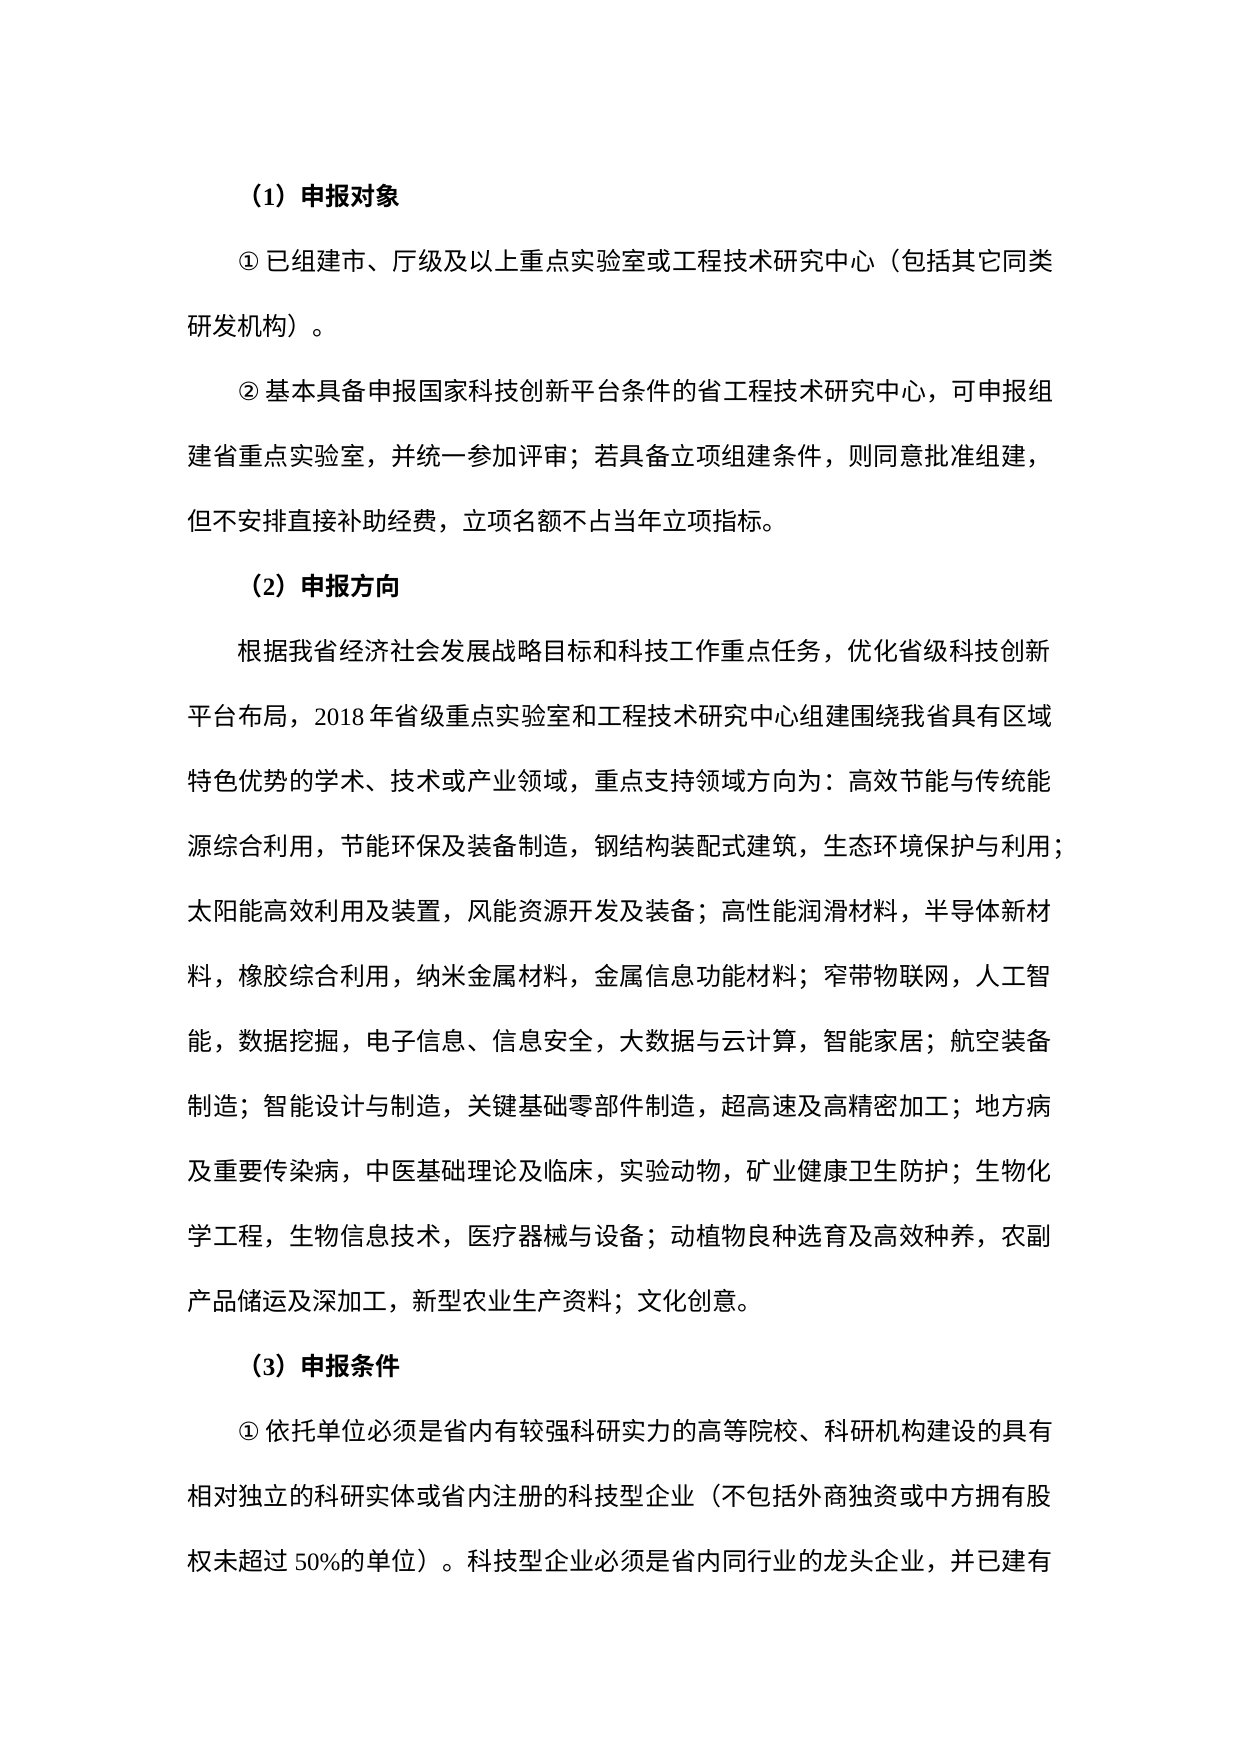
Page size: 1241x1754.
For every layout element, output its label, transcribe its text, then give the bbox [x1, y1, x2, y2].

text ①已组建市、厅级及以上重点实验室或工程技术研究中心（包括其它同类研发机构）。 [187, 227, 1053, 357]
text ②基本具备申报国家科技创新平台条件的省工程技术研究中心，可申报组建省重点实验室，并统一参加评审；若具备立项组建条件，则同意批准组建，但不安排直接补助经费，立项名额不占当年立项指标。 [187, 357, 1053, 552]
text （1）申报对象 [187, 162, 1053, 227]
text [187, 1397, 1053, 1592]
text （2）申报方向 [187, 552, 1053, 617]
text （3）申报条件 [187, 1332, 1053, 1397]
text 根据我省经济社会发展战略目标和科技工作重点任务，优化省级科技创新平台布局，2018年省级重点实验室和工程技术研究中心组建围绕我省具有区域特色优势的学术、技术或产业领域，重点支持领域方向为：高效节能与传统能源综合利用，节能环保及装备制造，钢结构装配式建筑，生态环境保护与利用；太阳能高效利用及装置，风能资源开发及装备；高性能润滑材料，半导体新材料，橡胶综合利用，纳米金属材料，金属信息功能材料；窄带物联网，人工智能，数据挖掘，电子信息、信息安全，大数据与云计算，智能家居；航空装备制造；智能设计与制造，关键基础零部件制造，超高速及高精密加工；地方病及重要传染病，中医基础理论及临床，实验动物，矿业健康卫生防护；生物化学工程，生物信息技术，医疗器械与设备；动植物良种选育及高效种养，农副产品储运及深加工，新型农业生产资料；文化创意。 [187, 617, 1053, 1332]
